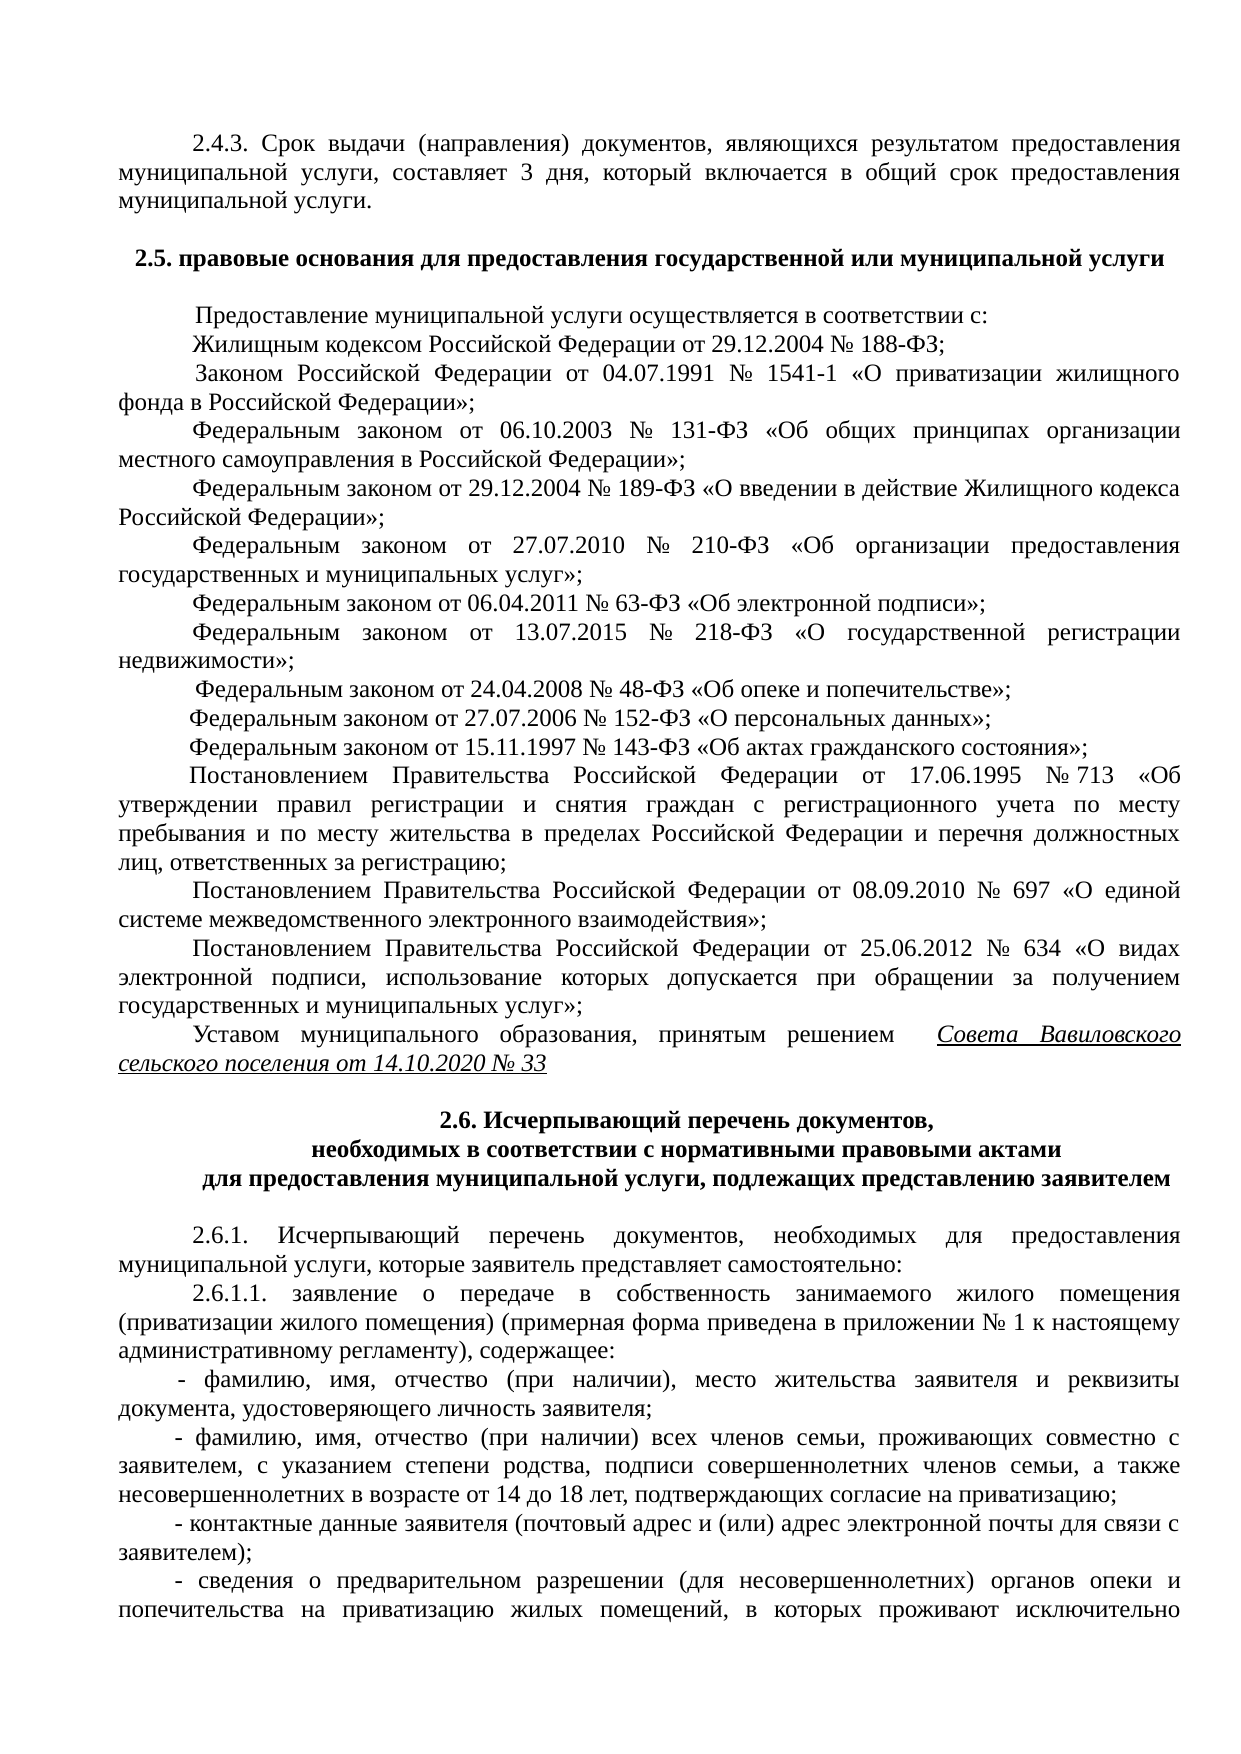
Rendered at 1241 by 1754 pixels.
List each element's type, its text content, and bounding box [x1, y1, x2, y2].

text Федеральным законом от 27.07.2006 № 152-ФЗ «О персональных данных»; [118, 703, 1181, 732]
text Жилищным кодексом Российской Федерации от 29.12.2004 № 188-ФЗ; [118, 329, 1181, 358]
text Постановлением Правительства Российской Федерации от 25.06.2012 № 634 «О видах электронной подписи, использование которых допускается при обращении за получением государственных и муниципальных услуг»; [118, 933, 1181, 1019]
text Федеральным законом от 27.07.2010 № 210-ФЗ «Об организации предоставления государственных и муниципальных услуг»; [118, 530, 1181, 588]
text 2.4.3. Срок выдачи (направления) документов, являющихся результатом предоставления муниципальной услуги, составляет 3 дня, который включается в общий срок предоставления муниципальной услуги. [118, 128, 1181, 214]
text Предоставление муниципальной услуги осуществляется в соответствии с: [118, 300, 1181, 329]
text необходимых в соответствии с нормативными правовыми актами [118, 1134, 1181, 1163]
text Федеральным законом от 15.11.1997 № 143-ФЗ «Об актах гражданского состояния»; [118, 732, 1181, 760]
text 2.6.1.1. заявление о передаче в собственность занимаемого жилого помещения (приватизации жилого помещения) (примерная форма приведена в приложении № 1 к настоящему административному регламенту), содержащее: [118, 1278, 1181, 1364]
text Законом Российской Федерации от 04.07.1991 № 1541-1 «О приватизации жилищного фонда в Российской Федерации»; [118, 358, 1181, 415]
text - фамилию, имя, отчество (при наличии), место жительства заявителя и реквизиты документа, удостоверяющего личность заявителя; [118, 1364, 1181, 1422]
text Федеральным законом от 29.12.2004 № 189-ФЗ «О введении в действие Жилищного кодекса Российской Федерации»; [118, 473, 1181, 530]
text Постановлением Правительства Российской Федерации от 08.09.2010 № 697 «О единой системе межведомственного электронного взаимодействия»; [118, 875, 1181, 933]
text 2.6.1. Исчерпывающий перечень документов, необходимых для предоставления муниципальной услуги, которые заявитель представляет самостоятельно: [118, 1220, 1181, 1278]
text для предоставления муниципальной услуги, подлежащих представлению заявителем [118, 1163, 1181, 1192]
text Уставом муниципального образования, принятым решением Совета Вавиловского сельского поселения от 14.10.2020 № 33 [118, 1019, 1181, 1077]
text - контактные данные заявителя (почтовый адрес и (или) адрес электронной почты для связи с заявителем); [118, 1508, 1181, 1565]
text Федеральным законом от 06.04.2011 № 63-ФЗ «Об электронной подписи»; [118, 588, 1181, 617]
text 2.6. Исчерпывающий перечень документов, [118, 1105, 1181, 1134]
text Федеральным законом от 06.10.2003 № 131-ФЗ «Об общих принципах организации местного самоуправления в Российской Федерации»; [118, 415, 1181, 473]
text - фамилию, имя, отчество (при наличии) всех членов семьи, проживающих совместно с заявителем, с указанием степени родства, подписи совершеннолетних членов семьи, а также несовершеннолетних в возрасте от 14 до 18 лет, подтверждающих согласие на приватизацию; [118, 1422, 1181, 1508]
text 2.5. правовые основания для предоставления государственной или муниципальной услуги [118, 243, 1181, 272]
text Федеральным законом от 13.07.2015 № 218-ФЗ «О государственной регистрации недвижимости»; [118, 617, 1181, 674]
text Постановлением Правительства Российской Федерации от 17.06.1995 № 713 «Об утверждении правил регистрации и снятия граждан с регистрационного учета по месту пребывания и по месту жительства в пределах Российской Федерации и перечня должностных лиц, ответственных за регистрацию; [118, 760, 1181, 875]
text Федеральным законом от 24.04.2008 № 48-ФЗ «Об опеке и попечительстве»; [118, 674, 1181, 703]
